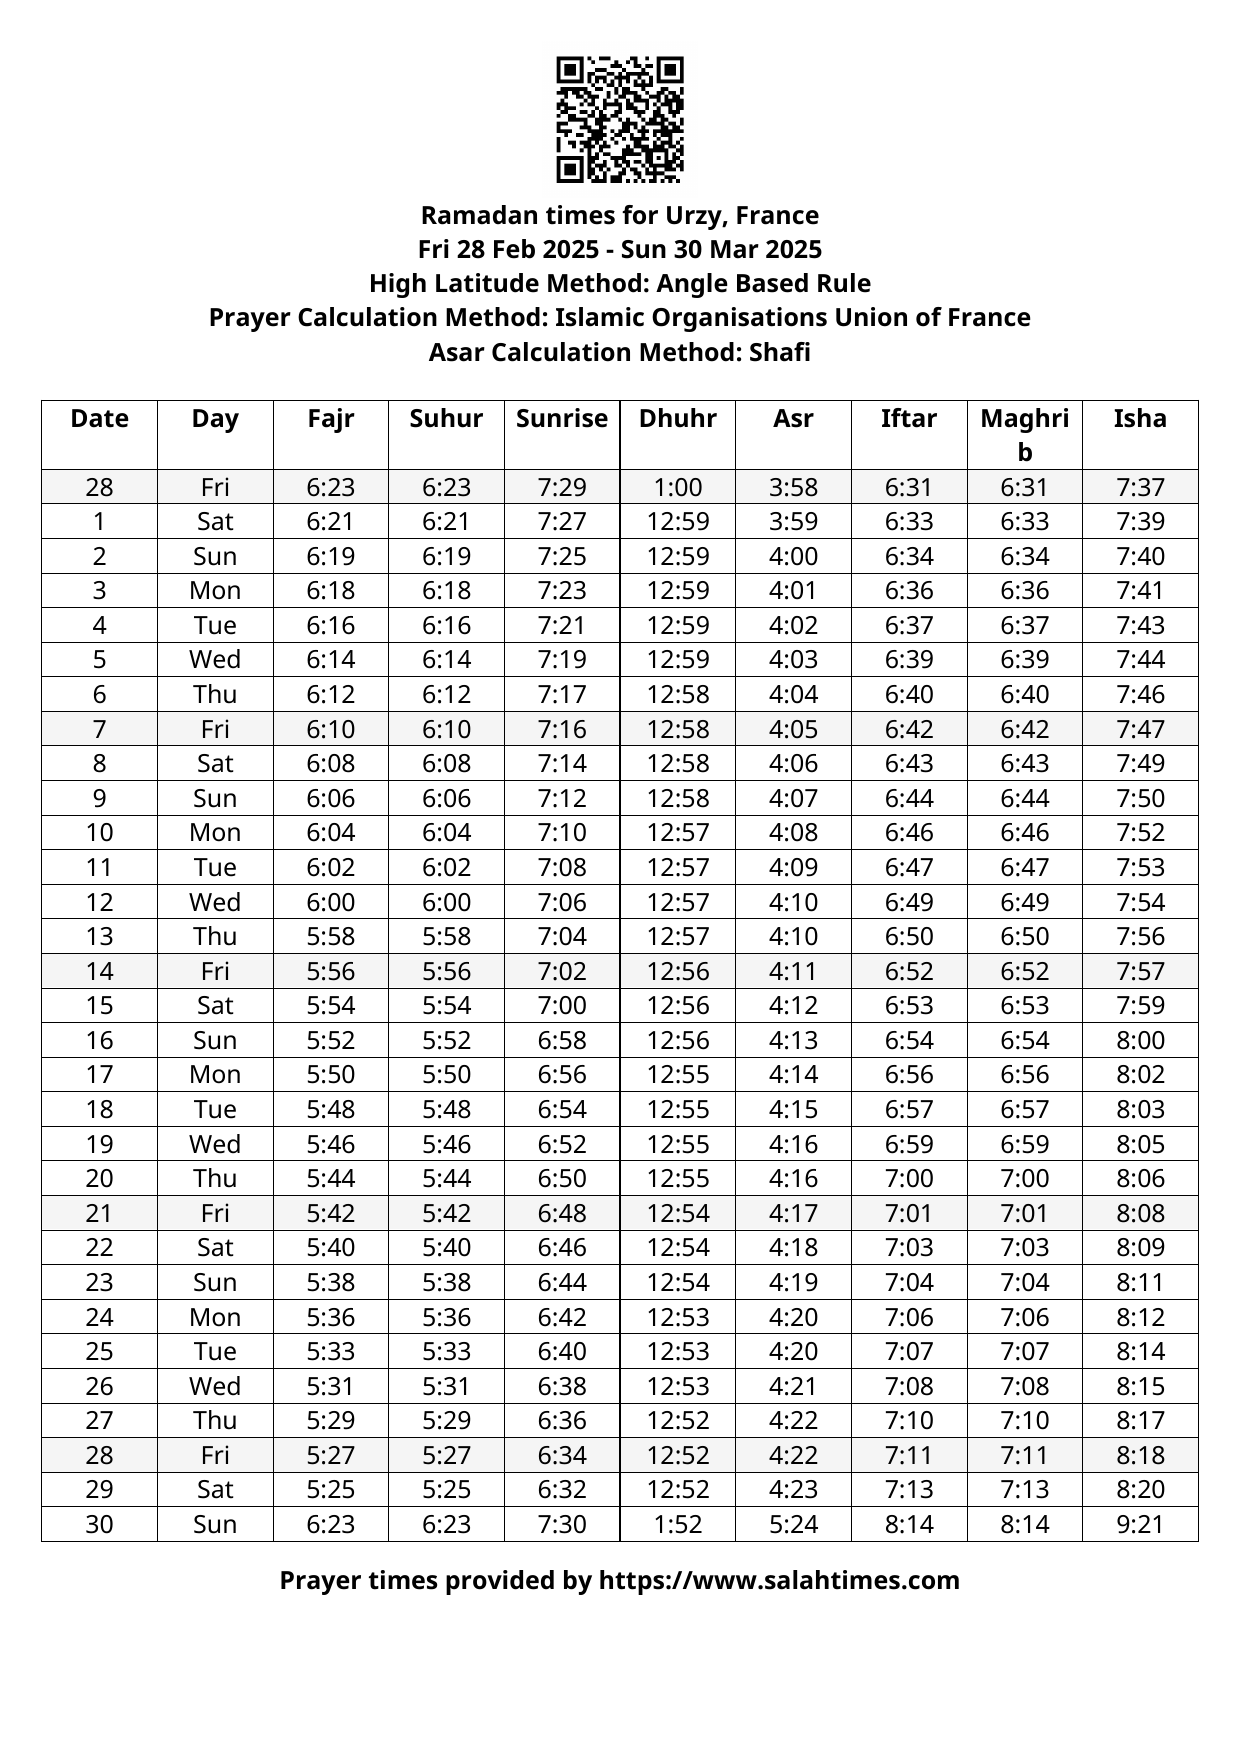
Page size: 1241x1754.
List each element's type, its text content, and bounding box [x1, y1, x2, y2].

table_cell 6:54 [852, 1023, 967, 1057]
table_cell 20 [42, 1161, 157, 1195]
table_cell 7:06 [852, 1300, 967, 1333]
table_cell 7:43 [1083, 608, 1198, 642]
table_cell 12:58 [621, 781, 735, 814]
table_cell 6:31 [852, 470, 967, 503]
text Ramadan times for Urzy, France [42, 198, 1198, 232]
table_cell Sat [158, 989, 273, 1022]
table_cell 5:56 [389, 954, 504, 987]
table_cell 6:43 [852, 746, 967, 780]
table_cell 7:00 [968, 1161, 1082, 1195]
table_cell 5:29 [274, 1404, 388, 1437]
table_cell 5:50 [274, 1058, 388, 1091]
table_cell 7:56 [1083, 919, 1198, 953]
table_cell 14 [42, 954, 157, 987]
table_cell 8:18 [1083, 1438, 1198, 1472]
table_cell 12:53 [621, 1334, 735, 1368]
table_cell Sat [158, 504, 273, 538]
table_cell 5:42 [274, 1196, 388, 1229]
table_cell 12:53 [621, 1369, 735, 1402]
table_cell 8:09 [1083, 1231, 1198, 1264]
table_cell 6:44 [968, 781, 1082, 814]
table_cell 7:10 [505, 816, 619, 849]
table_cell 5:31 [274, 1369, 388, 1402]
table_cell 7:27 [505, 504, 619, 538]
table_cell 6:50 [852, 919, 967, 953]
table_cell 8:06 [1083, 1161, 1198, 1195]
table_cell 6:00 [389, 885, 504, 918]
table_cell 6:57 [852, 1092, 967, 1126]
table_cell 6:10 [274, 712, 388, 745]
table_cell 22 [42, 1231, 157, 1264]
table_cell 7:01 [852, 1196, 967, 1229]
table_cell 8:15 [1083, 1369, 1198, 1402]
table_cell 12:58 [621, 677, 735, 711]
table_cell Tue [158, 1334, 273, 1368]
table_cell 7:39 [1083, 504, 1198, 538]
table_cell 5:38 [389, 1265, 504, 1299]
table_cell 12:54 [621, 1265, 735, 1299]
table_cell Fri [158, 712, 273, 745]
table_cell 6:52 [852, 954, 967, 987]
table_cell 12:54 [621, 1196, 735, 1229]
table_cell 6:37 [852, 608, 967, 642]
table_cell 5:52 [274, 1023, 388, 1057]
table_cell 6:37 [968, 608, 1082, 642]
table_cell 8:08 [1083, 1196, 1198, 1229]
table_cell 7:37 [1083, 470, 1198, 503]
table_cell 7:52 [1083, 816, 1198, 849]
table_cell 12:59 [621, 574, 735, 607]
table_cell 7:03 [852, 1231, 967, 1264]
table_cell 9 [42, 781, 157, 814]
table_header Iftar [852, 401, 967, 469]
table_cell Thu [158, 1404, 273, 1437]
table_cell 6:54 [505, 1092, 619, 1126]
table_cell 7:44 [1083, 643, 1198, 676]
table_cell 7:23 [505, 574, 619, 607]
table_cell 7:00 [852, 1161, 967, 1195]
table_cell 7:14 [505, 746, 619, 780]
table_cell 6:21 [389, 504, 504, 538]
table_cell 6:44 [852, 781, 967, 814]
table_cell 7:19 [505, 643, 619, 676]
table_cell 18 [42, 1092, 157, 1126]
table_cell 4:15 [736, 1092, 851, 1126]
table_cell 4:03 [736, 643, 851, 676]
table_cell 4:12 [736, 989, 851, 1022]
table_cell 8:17 [1083, 1404, 1198, 1437]
table_cell 12:55 [621, 1058, 735, 1091]
table_cell 3 [42, 574, 157, 607]
table_header Isha [1083, 401, 1198, 469]
table_cell 6:18 [389, 574, 504, 607]
table_cell 4:04 [736, 677, 851, 711]
table_cell 7:11 [852, 1438, 967, 1472]
table_cell 4:22 [736, 1404, 851, 1437]
table_cell 8 [42, 746, 157, 780]
table_cell 6:04 [389, 816, 504, 849]
table_cell 7:04 [968, 1265, 1082, 1299]
table_cell 6:56 [505, 1058, 619, 1091]
table_cell 5:36 [389, 1300, 504, 1333]
table_cell 6:39 [852, 643, 967, 676]
table_cell 12:57 [621, 885, 735, 918]
table_cell 7:11 [968, 1438, 1082, 1472]
table_cell 6:23 [389, 470, 504, 503]
table_cell 5:42 [389, 1196, 504, 1229]
table_cell Tue [158, 1092, 273, 1126]
table_cell Sun [158, 781, 273, 814]
table_cell 4:09 [736, 850, 851, 884]
table_cell 6:50 [505, 1161, 619, 1195]
table_cell 6:44 [505, 1265, 619, 1299]
table_cell 6:42 [852, 712, 967, 745]
table_cell 6:57 [968, 1092, 1082, 1126]
table_cell 6:34 [505, 1438, 619, 1472]
table_cell 7 [42, 712, 157, 745]
table_cell 7:53 [1083, 850, 1198, 884]
table_cell 5:36 [274, 1300, 388, 1333]
table_cell 6:38 [505, 1369, 619, 1402]
table_cell 4:02 [736, 608, 851, 642]
table_cell 7:57 [1083, 954, 1198, 987]
table_cell 12:59 [621, 643, 735, 676]
table_cell 6:56 [968, 1058, 1082, 1091]
table_cell 7:49 [1083, 746, 1198, 780]
table_cell 4:01 [736, 574, 851, 607]
table_cell 6:58 [505, 1023, 619, 1057]
table_cell 6:40 [968, 677, 1082, 711]
table_cell 12:59 [621, 539, 735, 572]
table_cell 6:33 [968, 504, 1082, 538]
table_cell 12:58 [621, 746, 735, 780]
table_cell Sat [158, 1231, 273, 1264]
table_cell Sun [158, 1023, 273, 1057]
table_cell 4:19 [736, 1265, 851, 1299]
table_cell 6:59 [968, 1127, 1082, 1160]
table_header Day [158, 401, 273, 469]
table_cell 6:53 [852, 989, 967, 1022]
table_cell 6:34 [968, 539, 1082, 572]
table_cell 7:17 [505, 677, 619, 711]
table_cell 7:21 [505, 608, 619, 642]
table_cell 12:59 [621, 608, 735, 642]
table_cell Tue [158, 608, 273, 642]
table_cell 7:13 [968, 1473, 1082, 1506]
text Prayer times provided by https://www.salahtimes.com [42, 1563, 1198, 1597]
table_cell 3:58 [736, 470, 851, 503]
table_cell 5:56 [274, 954, 388, 987]
table_cell 29 [42, 1473, 157, 1506]
table_cell 7:10 [968, 1404, 1082, 1437]
table_cell 21 [42, 1196, 157, 1229]
table_cell 5:29 [389, 1404, 504, 1437]
table_cell 2 [42, 539, 157, 572]
table_cell 6:08 [274, 746, 388, 780]
table_cell 4:14 [736, 1058, 851, 1091]
table_cell 7:30 [505, 1507, 619, 1541]
table_cell 5:38 [274, 1265, 388, 1299]
table_cell 26 [42, 1369, 157, 1402]
table_cell 7:10 [852, 1404, 967, 1437]
table_cell Thu [158, 919, 273, 953]
table_cell 6:49 [968, 885, 1082, 918]
table_cell 8:12 [1083, 1300, 1198, 1333]
table_cell 4 [42, 608, 157, 642]
table_cell 7:02 [505, 954, 619, 987]
table_cell 6:23 [389, 1507, 504, 1541]
table_cell 6:14 [389, 643, 504, 676]
table_cell 6:34 [852, 539, 967, 572]
table_cell 6:40 [505, 1334, 619, 1368]
text High Latitude Method: Angle Based Rule [42, 266, 1198, 300]
table_cell 7:12 [505, 781, 619, 814]
table_cell 5:58 [274, 919, 388, 953]
table_cell 4:07 [736, 781, 851, 814]
table_cell 5:44 [389, 1161, 504, 1195]
table_cell 8:14 [1083, 1334, 1198, 1368]
table_header Dhuhr [621, 401, 735, 469]
table_cell 1:00 [621, 470, 735, 503]
text Fri 28 Feb 2025 - Sun 30 Mar 2025 [42, 232, 1198, 266]
table_header Suhur [389, 401, 504, 469]
table_cell 6:47 [852, 850, 967, 884]
table_cell 7:54 [1083, 885, 1198, 918]
table_cell 4:23 [736, 1473, 851, 1506]
table_cell 7:59 [1083, 989, 1198, 1022]
table_cell 6:48 [505, 1196, 619, 1229]
table_cell 6:46 [505, 1231, 619, 1264]
table_cell 4:18 [736, 1231, 851, 1264]
table_cell Thu [158, 1161, 273, 1195]
table_cell 6:40 [852, 677, 967, 711]
table_cell 7:08 [968, 1369, 1082, 1402]
table_cell 6:59 [852, 1127, 967, 1160]
table_cell 7:41 [1083, 574, 1198, 607]
table_cell 6 [42, 677, 157, 711]
table_cell 7:47 [1083, 712, 1198, 745]
text Asar Calculation Method: Shafi [42, 334, 1198, 368]
table_cell 6:00 [274, 885, 388, 918]
table_cell 7:46 [1083, 677, 1198, 711]
table_cell 24 [42, 1300, 157, 1333]
table_cell 6:36 [968, 574, 1082, 607]
table_cell 4:21 [736, 1369, 851, 1402]
table_cell Tue [158, 850, 273, 884]
table_cell 8:05 [1083, 1127, 1198, 1160]
table_cell 8:20 [1083, 1473, 1198, 1506]
table_cell 12:55 [621, 1092, 735, 1126]
table_cell 5:58 [389, 919, 504, 953]
table_cell 6:46 [968, 816, 1082, 849]
table_cell 6:49 [852, 885, 967, 918]
table_cell 6:54 [968, 1023, 1082, 1057]
table_cell 6:42 [968, 712, 1082, 745]
table_cell 4:17 [736, 1196, 851, 1229]
table_header Date [42, 401, 157, 469]
table_cell 7:16 [505, 712, 619, 745]
table_cell 4:00 [736, 539, 851, 572]
table_cell 12:56 [621, 989, 735, 1022]
table_cell 6:52 [968, 954, 1082, 987]
table_cell Fri [158, 1196, 273, 1229]
table_cell 6:39 [968, 643, 1082, 676]
table_cell 8:02 [1083, 1058, 1198, 1091]
table_cell Sun [158, 1265, 273, 1299]
table_cell 4:13 [736, 1023, 851, 1057]
table_cell 1:52 [621, 1507, 735, 1541]
table_cell Sun [158, 1507, 273, 1541]
table_cell 12:52 [621, 1404, 735, 1437]
table_cell Mon [158, 1300, 273, 1333]
table_cell 7:25 [505, 539, 619, 572]
table_cell 7:50 [1083, 781, 1198, 814]
table_cell 12:56 [621, 954, 735, 987]
table_cell 6:16 [389, 608, 504, 642]
table_cell 6:43 [968, 746, 1082, 780]
table_cell 6:36 [505, 1404, 619, 1437]
table_cell 7:00 [505, 989, 619, 1022]
table_cell 25 [42, 1334, 157, 1368]
table_cell 6:12 [389, 677, 504, 711]
table_cell 4:16 [736, 1127, 851, 1160]
table_cell 7:04 [852, 1265, 967, 1299]
table_header Sunrise [505, 401, 619, 469]
table_cell 6:31 [968, 470, 1082, 503]
table_cell 9:21 [1083, 1507, 1198, 1541]
table_cell 7:01 [968, 1196, 1082, 1229]
table_header Fajr [274, 401, 388, 469]
table_cell 5:46 [389, 1127, 504, 1160]
table_cell 8:00 [1083, 1023, 1198, 1057]
table_cell 6:56 [852, 1058, 967, 1091]
table_cell 30 [42, 1507, 157, 1541]
table_cell 17 [42, 1058, 157, 1091]
table_cell 10 [42, 816, 157, 849]
table_cell 7:04 [505, 919, 619, 953]
table_cell 5:44 [274, 1161, 388, 1195]
table_cell 12:58 [621, 712, 735, 745]
table_cell 4:06 [736, 746, 851, 780]
table_cell 12:57 [621, 919, 735, 953]
table_cell 6:10 [389, 712, 504, 745]
table_cell 15 [42, 989, 157, 1022]
table_cell 5:33 [274, 1334, 388, 1368]
table_cell 6:46 [852, 816, 967, 849]
table_header Maghrib [968, 401, 1082, 469]
table_cell 19 [42, 1127, 157, 1160]
table_cell 5:24 [736, 1507, 851, 1541]
table_cell 6:16 [274, 608, 388, 642]
table_cell 11 [42, 850, 157, 884]
table_cell 12:56 [621, 1023, 735, 1057]
table_header Asr [736, 401, 851, 469]
table_cell 5:54 [389, 989, 504, 1022]
table_cell 6:52 [505, 1127, 619, 1160]
table_cell Mon [158, 816, 273, 849]
table_cell 7:07 [852, 1334, 967, 1368]
table_cell 6:12 [274, 677, 388, 711]
table_cell 4:10 [736, 885, 851, 918]
table_cell 6:21 [274, 504, 388, 538]
table_cell 12:52 [621, 1438, 735, 1472]
table_cell 7:29 [505, 470, 619, 503]
table_cell 6:02 [389, 850, 504, 884]
table_cell 5:46 [274, 1127, 388, 1160]
table_cell Sun [158, 539, 273, 572]
table_cell Fri [158, 954, 273, 987]
table_cell 5 [42, 643, 157, 676]
table_cell Thu [158, 677, 273, 711]
table_cell Sat [158, 1473, 273, 1506]
table_cell 6:14 [274, 643, 388, 676]
table_cell 5:27 [274, 1438, 388, 1472]
table_cell Sat [158, 746, 273, 780]
table_cell 6:08 [389, 746, 504, 780]
table_cell 4:11 [736, 954, 851, 987]
table_cell Wed [158, 885, 273, 918]
table_cell 16 [42, 1023, 157, 1057]
table_cell 4:16 [736, 1161, 851, 1195]
table_cell 5:48 [274, 1092, 388, 1126]
table_cell 6:18 [274, 574, 388, 607]
table_cell 5:48 [389, 1092, 504, 1126]
table_cell 6:32 [505, 1473, 619, 1506]
text Prayer Calculation Method: Islamic Organisations Union of France [42, 300, 1198, 334]
table_cell 8:14 [968, 1507, 1082, 1541]
table_cell 3:59 [736, 504, 851, 538]
table_cell 5:27 [389, 1438, 504, 1472]
table_cell 6:04 [274, 816, 388, 849]
table_cell 4:05 [736, 712, 851, 745]
table_cell 1 [42, 504, 157, 538]
table_cell 6:47 [968, 850, 1082, 884]
table_cell 27 [42, 1404, 157, 1437]
table_cell Fri [158, 470, 273, 503]
table_cell 7:07 [968, 1334, 1082, 1368]
table_cell 5:33 [389, 1334, 504, 1368]
table_cell 4:20 [736, 1334, 851, 1368]
table_cell 7:08 [852, 1369, 967, 1402]
table_cell Fri [158, 1438, 273, 1472]
table_cell 28 [42, 1438, 157, 1472]
table_cell 7:06 [968, 1300, 1082, 1333]
table_cell 8:03 [1083, 1092, 1198, 1126]
table_cell 4:08 [736, 816, 851, 849]
table_cell Wed [158, 643, 273, 676]
table_cell 12:54 [621, 1231, 735, 1264]
table_cell 6:06 [274, 781, 388, 814]
table_cell 6:36 [852, 574, 967, 607]
table_cell 23 [42, 1265, 157, 1299]
table_cell 4:10 [736, 919, 851, 953]
table_cell 5:52 [389, 1023, 504, 1057]
table_cell 6:23 [274, 470, 388, 503]
table_cell 7:06 [505, 885, 619, 918]
table_cell 6:19 [389, 539, 504, 572]
table_cell Mon [158, 1058, 273, 1091]
table_cell 6:53 [968, 989, 1082, 1022]
table_cell 6:06 [389, 781, 504, 814]
table_cell 5:25 [389, 1473, 504, 1506]
table_cell 13 [42, 919, 157, 953]
table_cell Wed [158, 1127, 273, 1160]
table_cell 4:22 [736, 1438, 851, 1472]
table_cell 5:31 [389, 1369, 504, 1402]
table_cell 5:40 [389, 1231, 504, 1264]
table_cell 5:50 [389, 1058, 504, 1091]
table_cell Mon [158, 574, 273, 607]
picture [542, 41, 699, 198]
table_cell 12:57 [621, 850, 735, 884]
table_cell 12:59 [621, 504, 735, 538]
table_cell 28 [42, 470, 157, 503]
table_cell 6:42 [505, 1300, 619, 1333]
table_cell 12:55 [621, 1161, 735, 1195]
table_cell 4:20 [736, 1300, 851, 1333]
table_cell 5:25 [274, 1473, 388, 1506]
table_cell 12:55 [621, 1127, 735, 1160]
table_cell 5:54 [274, 989, 388, 1022]
table_cell 6:50 [968, 919, 1082, 953]
table_cell Wed [158, 1369, 273, 1402]
table_cell 6:02 [274, 850, 388, 884]
table_cell 7:03 [968, 1231, 1082, 1264]
table_cell 6:23 [274, 1507, 388, 1541]
table_cell 7:08 [505, 850, 619, 884]
table_cell 8:11 [1083, 1265, 1198, 1299]
table_cell 6:33 [852, 504, 967, 538]
table_cell 5:40 [274, 1231, 388, 1264]
table_cell 12:57 [621, 816, 735, 849]
table_cell 7:13 [852, 1473, 967, 1506]
table_cell 12:52 [621, 1473, 735, 1506]
table_cell 7:40 [1083, 539, 1198, 572]
table_cell 8:14 [852, 1507, 967, 1541]
table_cell 12:53 [621, 1300, 735, 1333]
table_cell 12 [42, 885, 157, 918]
table_cell 6:19 [274, 539, 388, 572]
